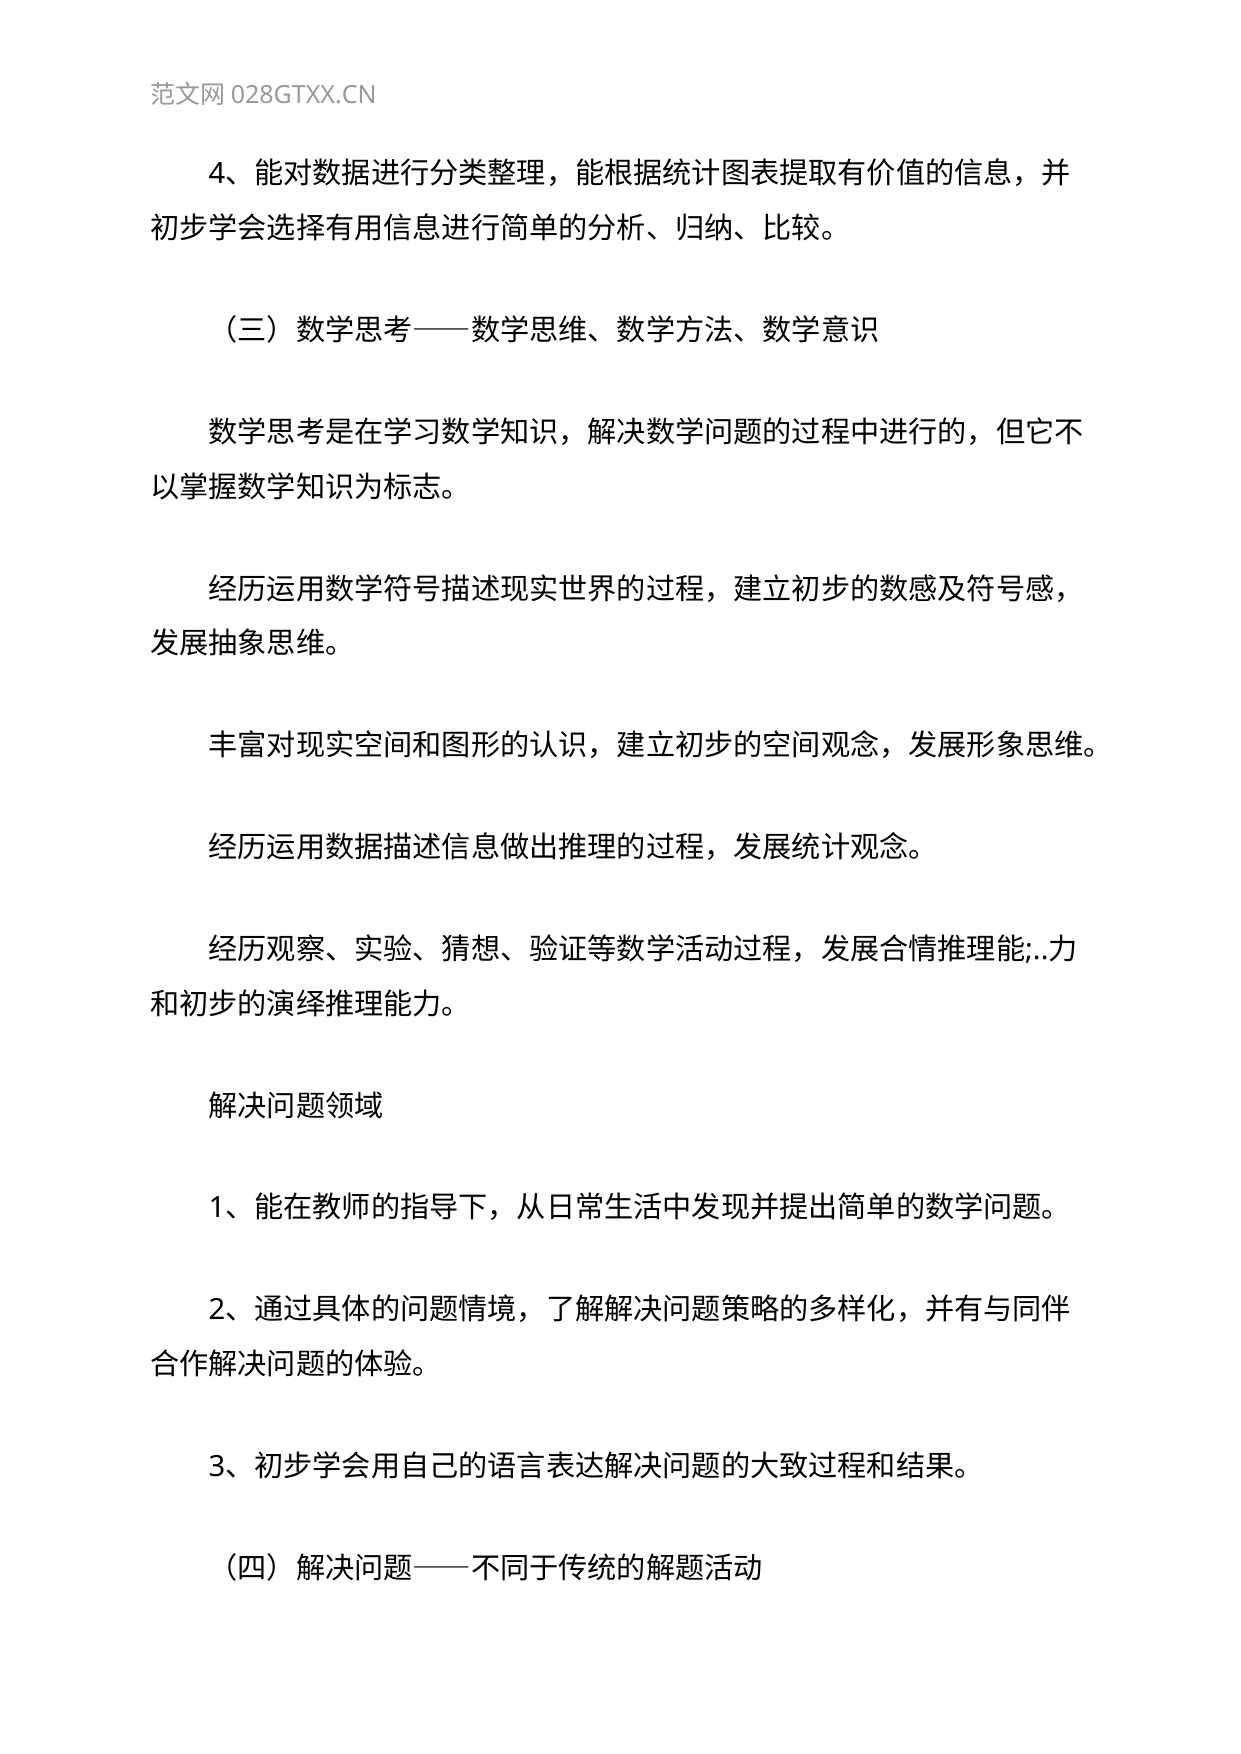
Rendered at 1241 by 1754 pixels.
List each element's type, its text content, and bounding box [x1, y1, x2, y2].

text （四）解决问题——不同于传统的解题活动 [150, 1545, 1090, 1587]
text 经历运用数学符号描述现实世界的过程，建立初步的数感及符号感，发展抽象思维。 [150, 565, 1090, 662]
text （三）数学思考——数学思维、数学方法、数学意识 [150, 307, 1090, 349]
text 3、初步学会用自己的语言表达解决问题的大致过程和结果。 [150, 1443, 1090, 1485]
text 1、能在教师的指导下，从日常生活中发现并提出简单的数学问题。 [150, 1184, 1090, 1226]
text 经历运用数据描述信息做出推理的过程，发展统计观念。 [150, 824, 1090, 866]
text 数学思考是在学习数学知识，解决数学问题的过程中进行的，但它不以掌握数学知识为标志。 [150, 408, 1090, 506]
text 解决问题领域 [150, 1082, 1090, 1124]
text 4、能对数据进行分类整理，能根据统计图表提取有价值的信息，并初步学会选择有用信息进行简单的分析、归纳、比较。 [150, 150, 1090, 247]
text 经历观察、实验、猜想、验证等数学活动过程，发展合情推理能;..力和初步的演绎推理能力。 [150, 925, 1090, 1023]
text 丰富对现实空间和图形的认识，建立初步的空间观念，发展形象思维。 [150, 722, 1090, 764]
text 2、通过具体的问题情境，了解解决问题策略的多样化，并有与同伴合作解决问题的体验。 [150, 1286, 1090, 1383]
